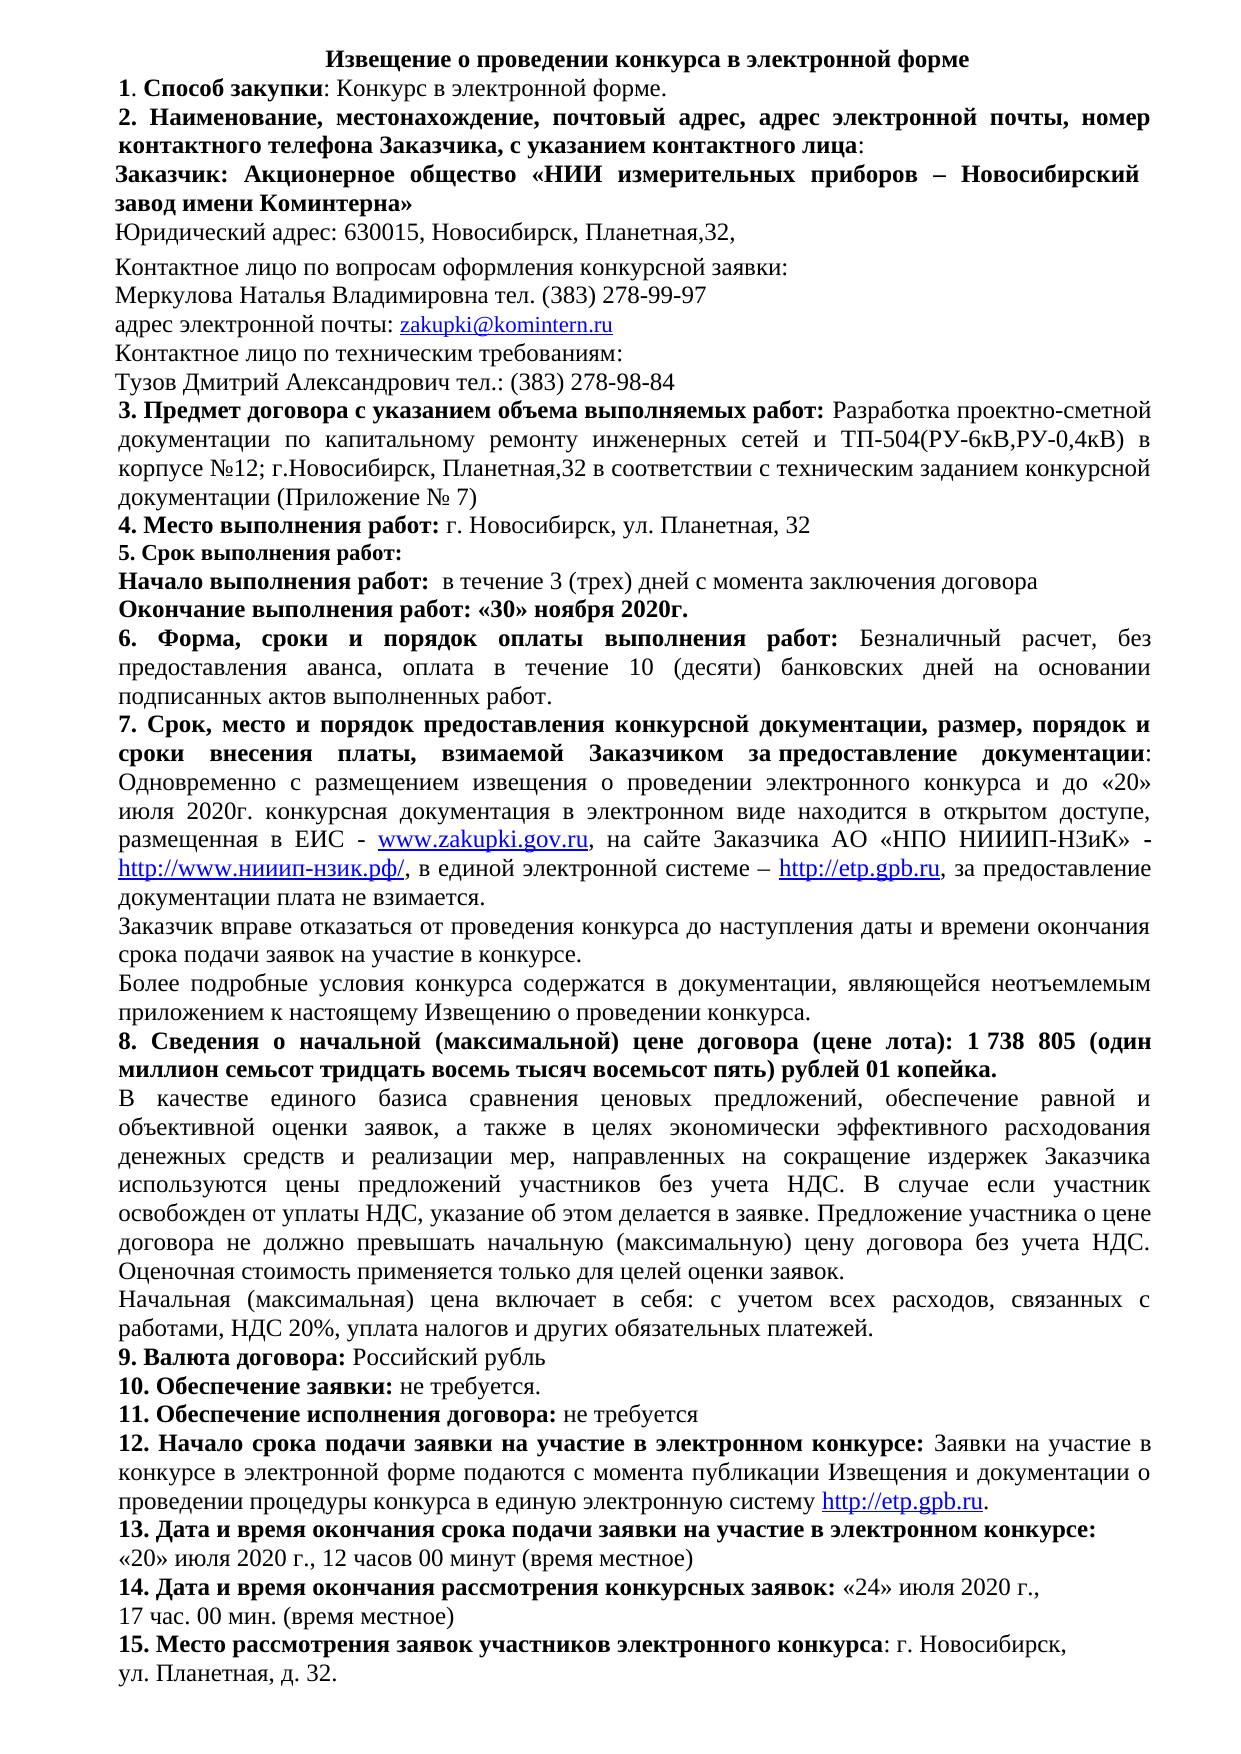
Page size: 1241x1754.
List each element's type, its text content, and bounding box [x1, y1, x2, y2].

table_cell Контактное лицо по вопросам оформления конкурсной заявки: Меркулова Наталья Владимировна тел. (383) 278-99-97 адрес электронной почты: zakupki@komintern.ru [103, 252, 1152, 338]
text Начальная (максимальная) цена включает в себя: с учетом всех расходов, связанных с работами, НДС 20%, уплата налогов и других обязательных платежей. [118, 1284, 1152, 1342]
text 4. Место выполнения работ: г. Новосибирск, ул. Планетная, 32 [118, 511, 1152, 539]
text Заказчик вправе отказаться от проведения конкурса до наступления даты и времени окончания срока подачи заявок на участие в конкурсе. [118, 911, 1152, 968]
text 2. Наименование, местонахождение, почтовый адрес, адрес электронной почты, номер контактного телефона Заказчика, с указанием контактного лица: [118, 102, 1152, 159]
text 17 час. 00 мин. (время местное) [118, 1601, 1152, 1629]
text 15. Место рассмотрения заявок участников электронного конкурса: г. Новосибирск, [118, 1629, 1152, 1658]
text ул. Планетная, д. 32. [118, 1658, 1152, 1687]
text 7. Срок, место и порядок предоставления конкурсной документации, размер, порядок и сроки внесения платы, взимаемой Заказчиком за предоставление документации: Одновременно с размещением извещения о проведении электронного конкурса и до «20» июля 2020г. конкурсная документация в электронном виде находится в открытом доступе, размещенная в ЕИС - www.zakupki.gov.ru, на сайте Заказчика АО «НПО НИИИП-НЗиК» - http://www.нииип-нзик.рф/, в единой электронной системе – http://etp.gpb.ru, за предоставление документации плата не взимается. [118, 709, 1152, 911]
text 5. Срок выполнения работ: [118, 539, 1152, 566]
text 1. Способ закупки: Конкурс в электронной форме. [118, 73, 1152, 102]
text 14. Дата и время окончания рассмотрения конкурсных заявок: «24» июля 2020 г., [118, 1572, 1152, 1601]
text 8. Сведения о начальной (максимальной) цене договора (цене лота): 1 738 805 (один миллион семьсот тридцать восемь тысяч восемьсот пять) рублей 01 копейка. [118, 1026, 1152, 1083]
text Начало выполнения работ: в течение 3 (трех) дней с момента заключения договора [118, 566, 1152, 594]
text 6. Форма, сроки и порядок оплаты выполнения работ: Безналичный расчет, без предоставления аванса, оплата в течение 10 (десяти) банковских дней на основании подписанных актов выполненных работ. [118, 623, 1152, 709]
table_cell Контактное лицо по техническим требованиям: Тузов Дмитрий Александрович тел.: (383) 278-98-84 [103, 338, 1152, 396]
text 3. Предмет договора с указанием объема выполняемых работ: Разработка проектно-сметной документации по капитальному ремонту инженерных сетей и ТП-504(РУ-6кВ,РУ-0,4кВ) в корпусе №12; г.Новосибирск, Планетная,32 в соответствии с техническим заданием конкурсной документации (Приложение № 7) [118, 396, 1152, 511]
table_cell Юридический адрес: 630015, Новосибирск, Планетная,32, [103, 217, 1152, 252]
text «20» июля 2020 г., 12 часов 00 минут (время местное) [118, 1543, 1152, 1572]
text Более подробные условия конкурса содержатся в документации, являющейся неотъемлемым приложением к настоящему Извещению о проведении конкурса. [118, 968, 1152, 1026]
text В качестве единого базиса сравнения ценовых предложений, обеспечение равной и объективной оценки заявок, а также в целях экономически эффективного расходования денежных средств и реализации мер, направленных на сокращение издержек Заказчика используются цены предложений участников без учета НДС. В случае если участник освобожден от уплаты НДС, указание об этом делается в заявке. Предложение участника о цене договора не должно превышать начальную (максимальную) цену договора без учета НДС. Оценочная стоимость применяется только для целей оценки заявок. [118, 1083, 1152, 1284]
text 11. Обеспечение исполнения договора: не требуется [118, 1399, 1152, 1428]
text Извещение о проведении конкурса в электронной форме [118, 44, 1152, 73]
text Окончание выполнения работ: «30» ноября 2020г. [118, 594, 1152, 623]
table_header Заказчик: Акционерное общество «НИИ измерительных приборов – Новосибирский завод имени Коминтерна» [103, 159, 1152, 217]
text 9. Валюта договора: Российский рубль [118, 1342, 1152, 1371]
text 12. Начало срока подачи заявки на участие в электронном конкурсе: Заявки на участие в конкурсе в электронной форме подаются c момента публикации Извещения и документации о проведении процедуры конкурса в единую электронную систему http://etp.gpb.ru. [118, 1428, 1152, 1514]
text 13. Дата и время окончания срока подачи заявки на участие в электронном конкурсе: [118, 1514, 1152, 1543]
text 10. Обеспечение заявки: не требуется. [118, 1371, 1152, 1399]
